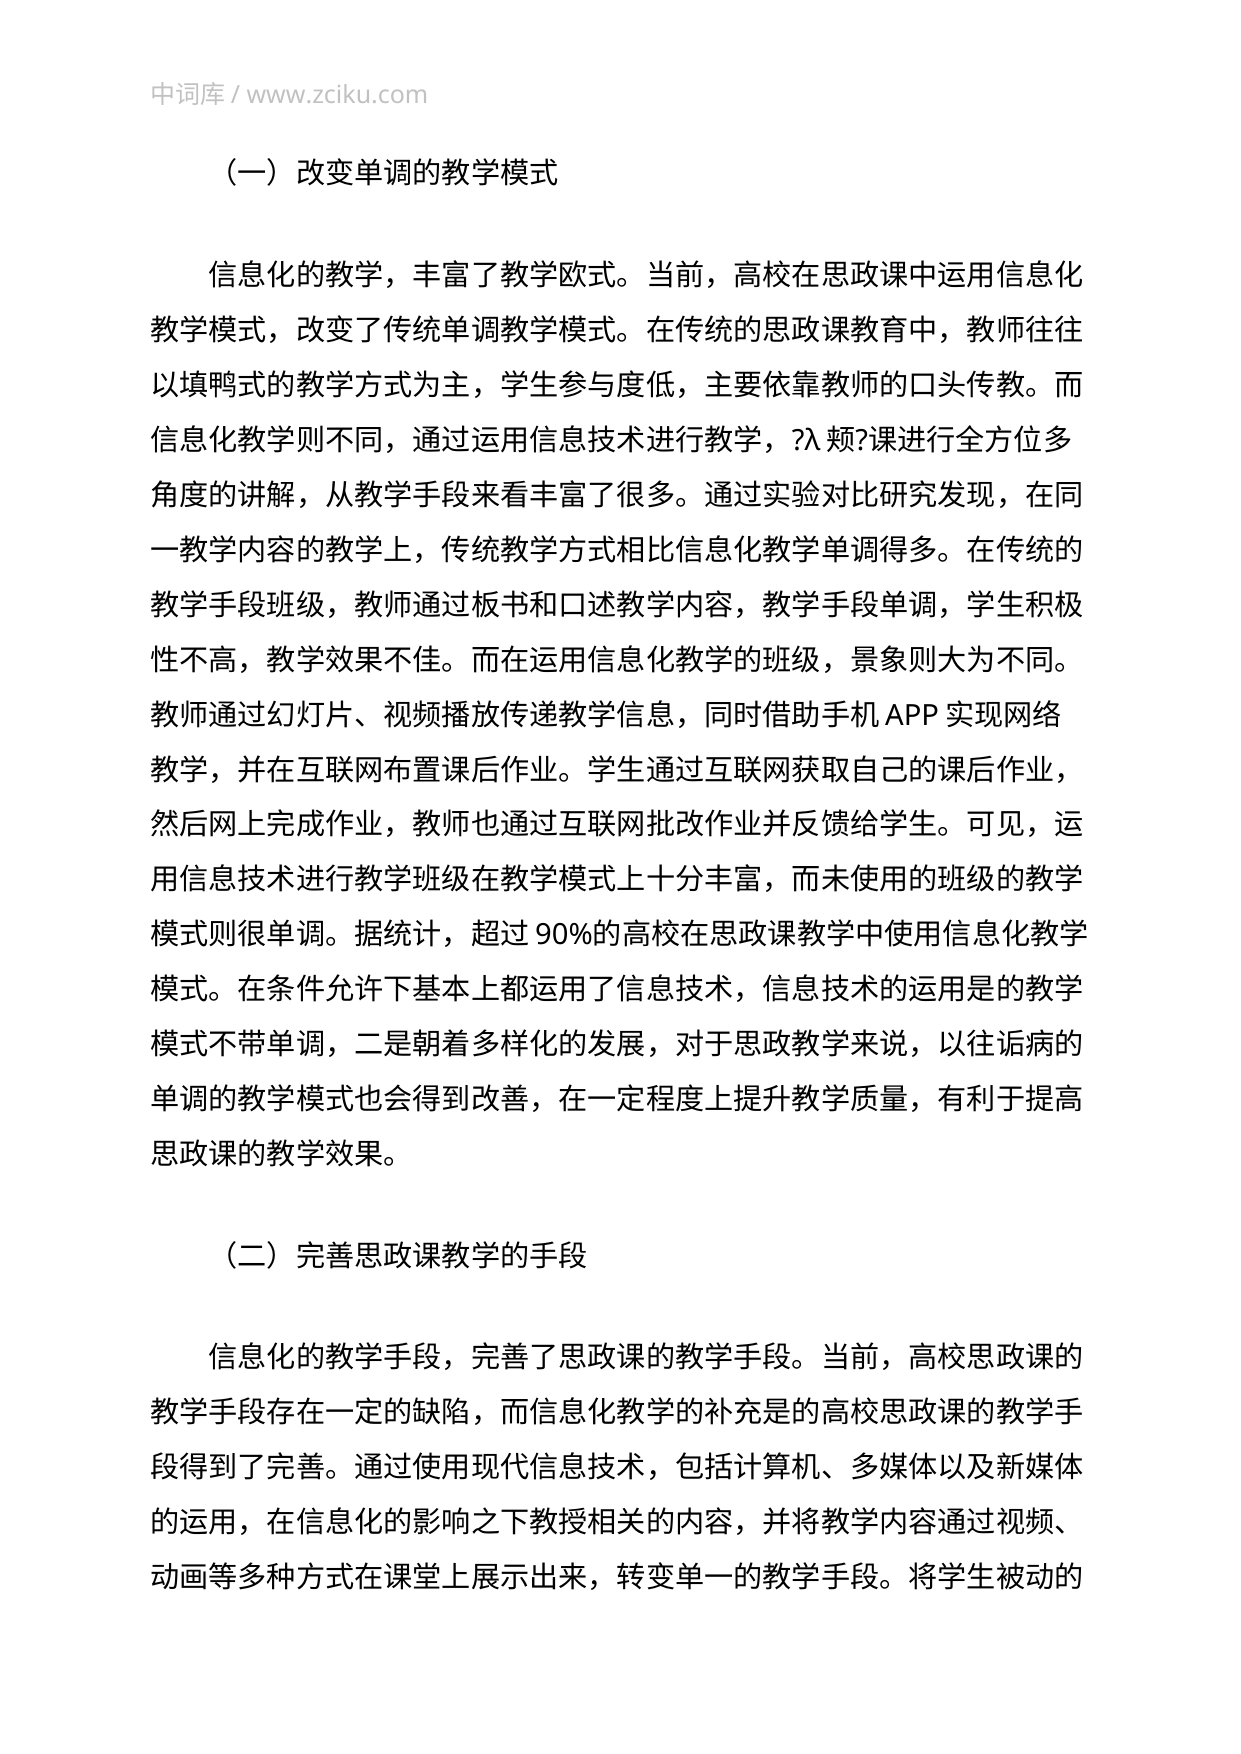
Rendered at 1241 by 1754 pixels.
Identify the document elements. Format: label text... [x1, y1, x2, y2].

text 信息化的教学，丰富了教学欧式。当前，高校在思政课中运用信息化教学模式，改变了传统单调教学模式。在传统的思政课教育中，教师往往以填鸭式的教学方式为主，学生参与度低，主要依靠教师的口头传教。而信息化教学则不同，通过运用信息技术进行教学，?λ颊?课进行全方位多角度的讲解，从教学手段来看丰富了很多。通过实验对比研究发现，在同一教学内容的教学上，传统教学方式相比信息化教学单调得多。在传统的教学手段班级，教师通过板书和口述教学内容，教学手段单调，学生积极性不高，教学效果不佳。而在运用信息化教学的班级，景象则大为不同。教师通过幻灯片、视频播放传递教学信息，同时借助手机APP实现网络教学，并在互联网布置课后作业。学生通过互联网获取自己的课后作业，然后网上完成作业，教师也通过互联网批改作业并反馈给学生。可见，运用信息技术进行教学班级在教学模式上十分丰富，而未使用的班级的教学模式则很单调。据统计，超过90%的高校在思政课教学中使用信息化教学模式。在条件允许下基本上都运用了信息技术，信息技术的运用是的教学模式不带单调，二是朝着多样化的发展，对于思政教学来说，以往诟病的单调的教学模式也会得到改善，在一定程度上提升教学质量，有利于提高思政课的教学效果。 [150, 252, 1090, 1173]
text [150, 1334, 1090, 1596]
text （二）完善思政课教学的手段 [150, 1232, 1090, 1274]
text （一）改变单调的教学模式 [150, 150, 1090, 192]
